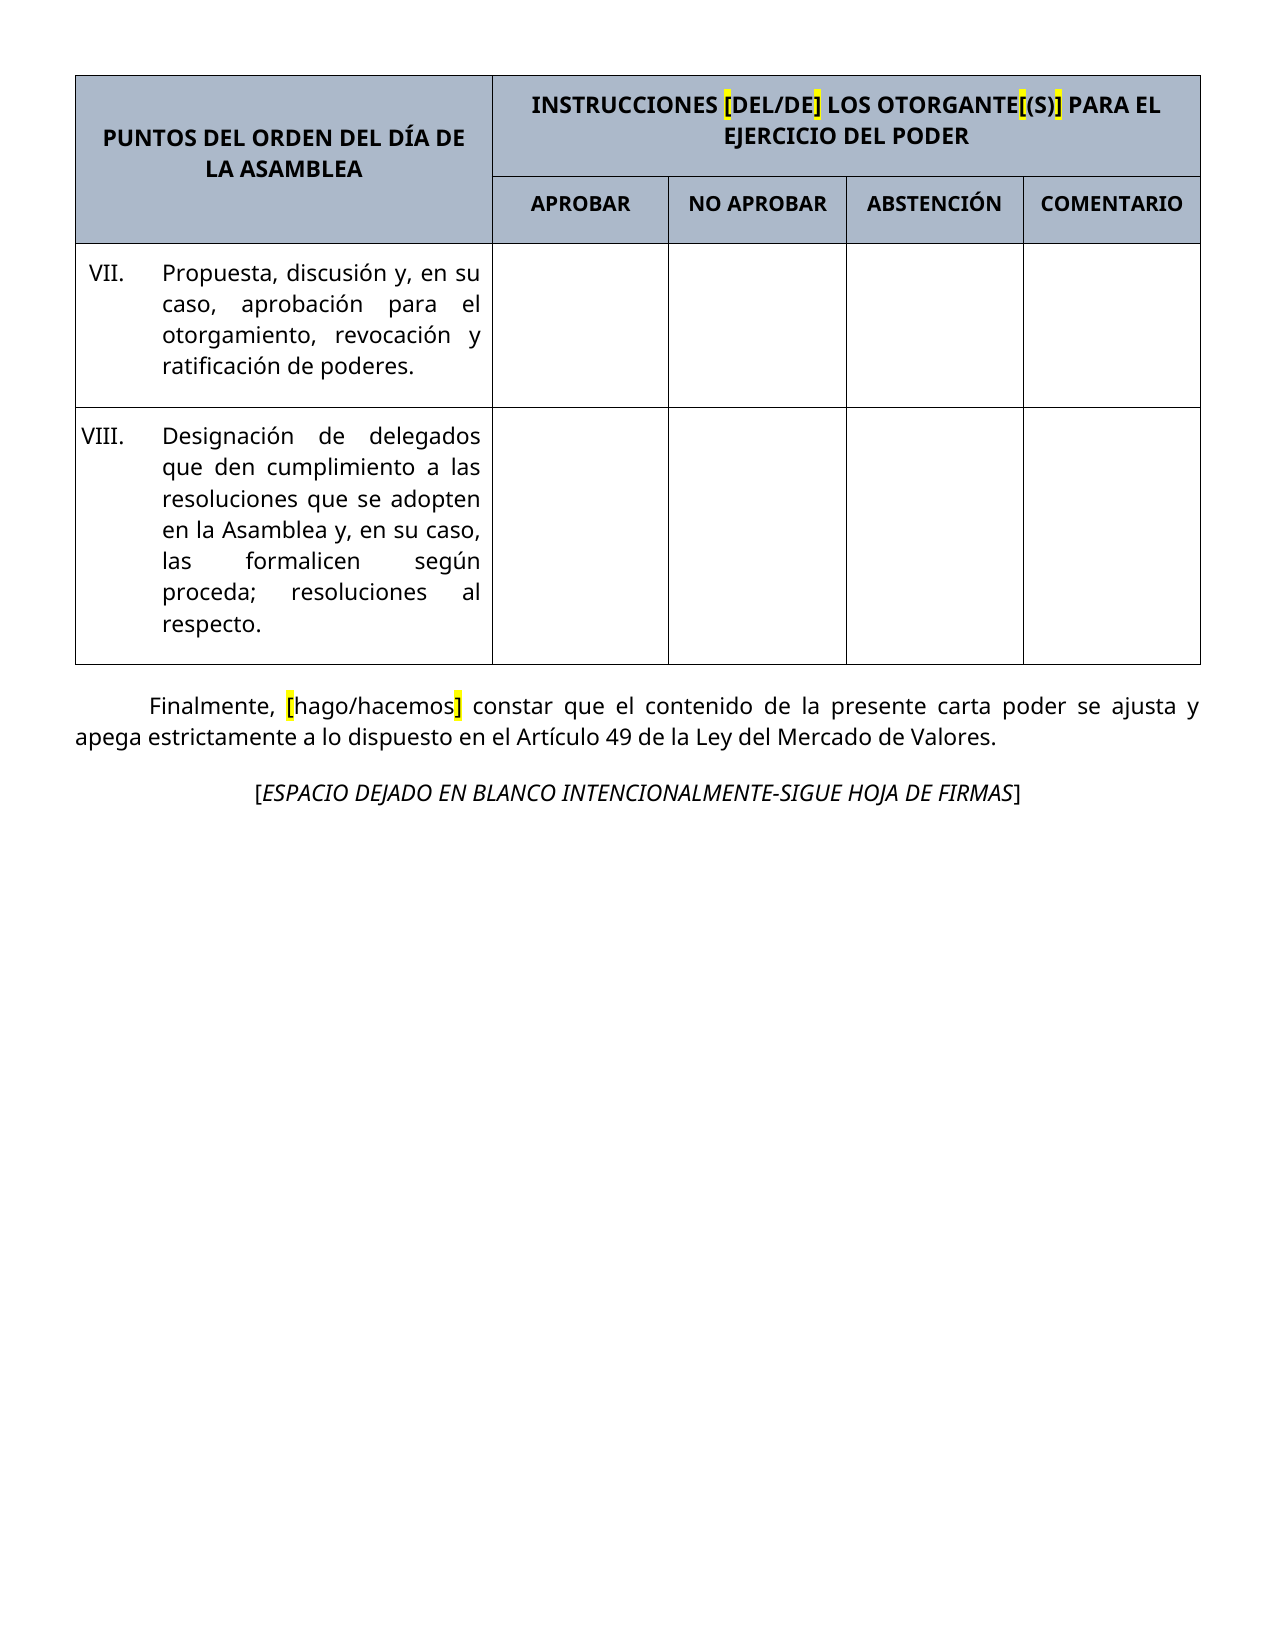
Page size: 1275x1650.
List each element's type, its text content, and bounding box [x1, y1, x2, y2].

table_cell Designación de delegados que den cumplimiento a las resoluciones que se adopten en la Asamblea y, en su caso, las formalicen según proceda; resoluciones al respecto. [76, 408, 492, 664]
table_cell [1024, 408, 1200, 664]
table_cell Comentario [1024, 177, 1200, 243]
text Finalmente, [hago/hacemos] constar que el contenido de la presente carta poder se ajusta y apega estrictamente a lo dispuesto en el Artículo 49 de la Ley del Mercado de Valores. [75, 690, 1200, 752]
table_cell Aprobar [493, 177, 668, 243]
table_cell Abstención [847, 177, 1023, 243]
table_cell [493, 408, 668, 664]
table_cell Propuesta, discusión y, en su caso, aprobación para el otorgamiento, revocación y ratificación de poderes. [76, 244, 492, 407]
table_cell [493, 244, 668, 407]
table_cell [1024, 244, 1200, 407]
table_cell No aprobar [669, 177, 846, 243]
table_cell [669, 408, 846, 664]
table_cell [847, 408, 1023, 664]
table_header Puntos del Orden del Día de la Asamblea [76, 76, 492, 243]
table_cell [669, 244, 846, 407]
table_header Instrucciones [del/DE] LOS otorgante[(S)] para el ejercicio del poder [493, 76, 1200, 176]
text [ESPACIO DEJADO EN BLANCO INTENCIONALMENTE-SIGUE HOJA DE FIRMAS] [75, 777, 1200, 809]
table_cell [847, 244, 1023, 407]
